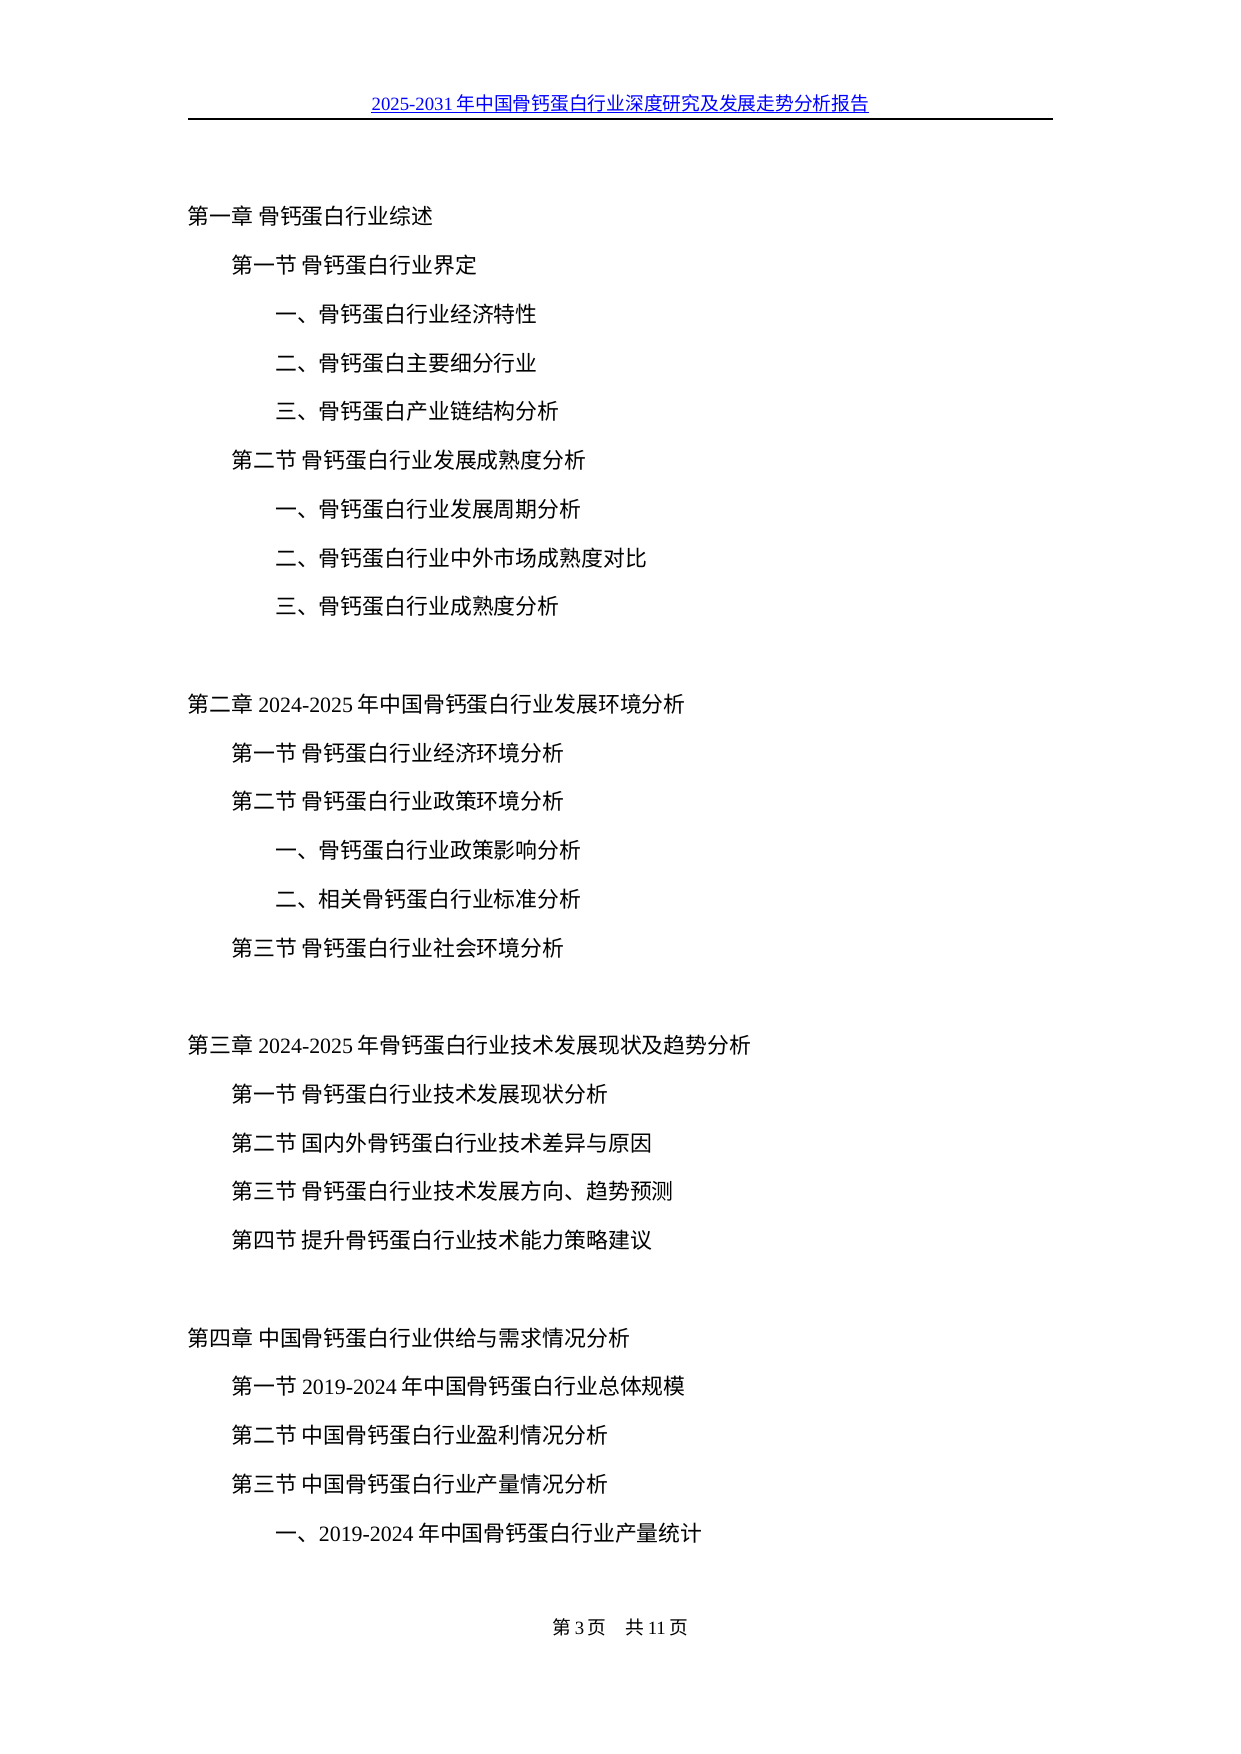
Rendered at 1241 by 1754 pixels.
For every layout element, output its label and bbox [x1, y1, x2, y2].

text [187, 150, 1053, 1548]
